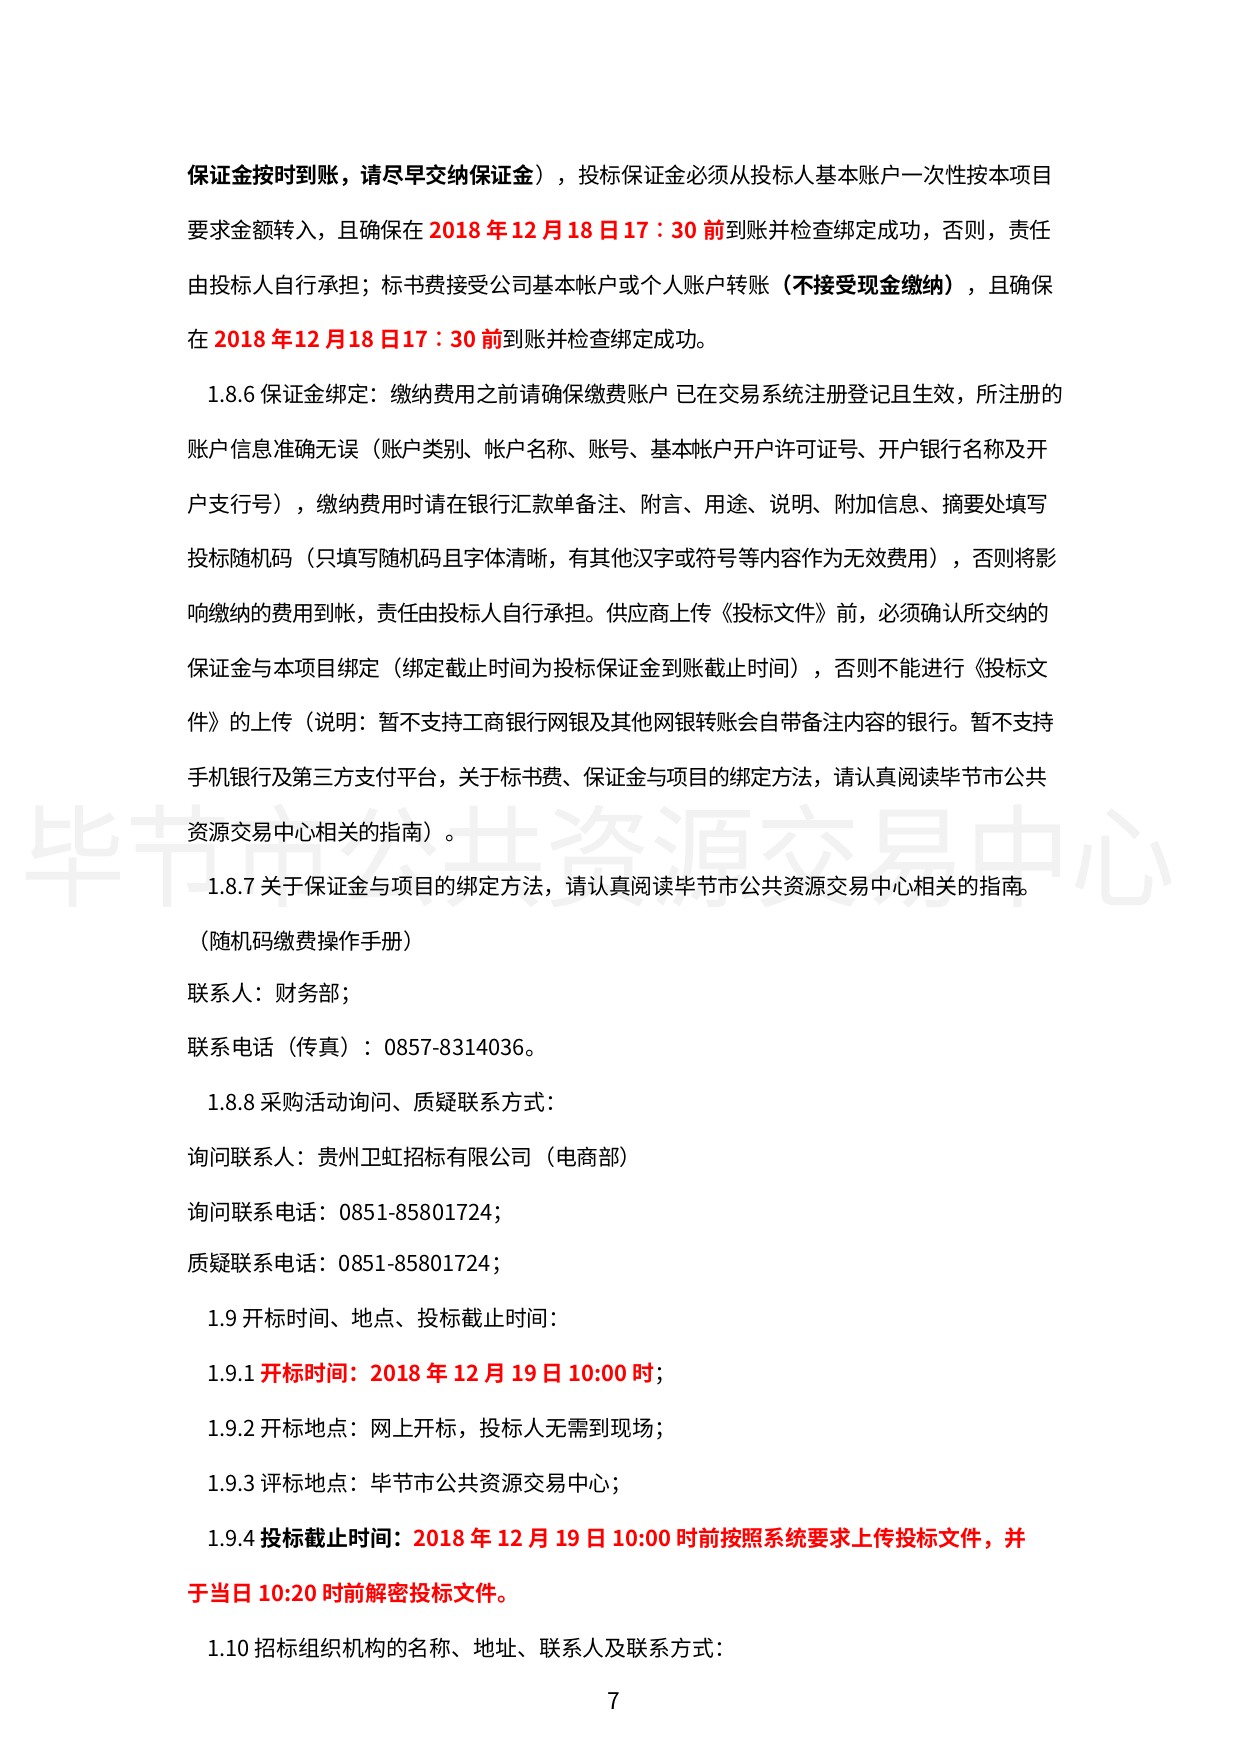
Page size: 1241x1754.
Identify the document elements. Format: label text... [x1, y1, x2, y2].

text 1.8.8 采购活动询问、质疑联系方式： [187, 1085, 1240, 1117]
subtitle 1.9.4 投标截止时间：2018 年 12 月 19 日 10:00 时前按照系统要求上传投标文件，并 [187, 1521, 1240, 1552]
text 1.9.1 开标时间：2018 年 12 月 19 日 10:00 时； [187, 1356, 1240, 1387]
text 1.8.6 保证金绑定：缴纳费用之前请确保缴费账户 已在交易系统注册登记且生效，所注册的账户信息准确无误（账户类别、帐户名称、账号、基本帐户开户许可证号、开户银行名称及开户支行号），缴纳费用时请在银行汇款单备注、附言、用途、说明、附加信息、摘要处填写投标随机码（只填写随机码且字体清晰，有其他汉字或符号等内容作为无效费用），否则将影响缴纳的费用到帐，责任由投标人自行承担。供应商上传《投标文件》前，必须确认所交纳的保证金与本项目绑定（绑定截止时间为投标保证金到账截止时间），否则不能进行《投标文件》的上传（说明：暂不支持工商银行网银及其他网银转账会自带备注内容的银行。暂不支持手机银行及第三方支付平台，关于标书费、保证金与项目的绑定方法，请认真阅读毕节市公共资源交易中心相关的指南）。 [187, 377, 1064, 846]
text 联系人：财务部； [187, 979, 1240, 1007]
text 1.10 招标组织机构的名称、地址、联系人及联系方式： [187, 1631, 1240, 1662]
text 1.9.3 评标地点：毕节市公共资源交易中心； [187, 1466, 1240, 1497]
text 保证金按时到账，请尽早交纳保证金），投标保证金必须从投标人基本账户一次性按本项目要求金额转入，且确保在 2018 年 12 月 18 日 17︰30 前到账并检查绑定成功，否则，责任由投标人自行承担；标书费接受公司基本帐户或个人账户转账（不接受现金缴纳），且确保在 2018 年 12 月 18 日 17︰30 前到账并检查绑定成功。 [187, 158, 1054, 354]
text 1.9.2 开标地点：网上开标，投标人无需到现场； [187, 1411, 1240, 1442]
text 1.8.7 关于保证金与项目的绑定方法，请认真阅读毕节市公共资源交易中心相关的指南。（随机码缴费操作手册） [187, 869, 1052, 956]
text 质疑联系电话：0851-85801724； [187, 1249, 1240, 1277]
text 询问联系人：贵州卫虹招标有限公司（电商部） 询问联系电话：0851-85801724； [187, 1140, 658, 1226]
text 1.9 开标时间、地点、投标截止时间： [187, 1301, 1240, 1332]
subtitle 于当日 10:20 时前解密投标文件。 [187, 1576, 1240, 1607]
text 联系电话（传真）：0857-8314036。 [187, 1030, 1240, 1062]
